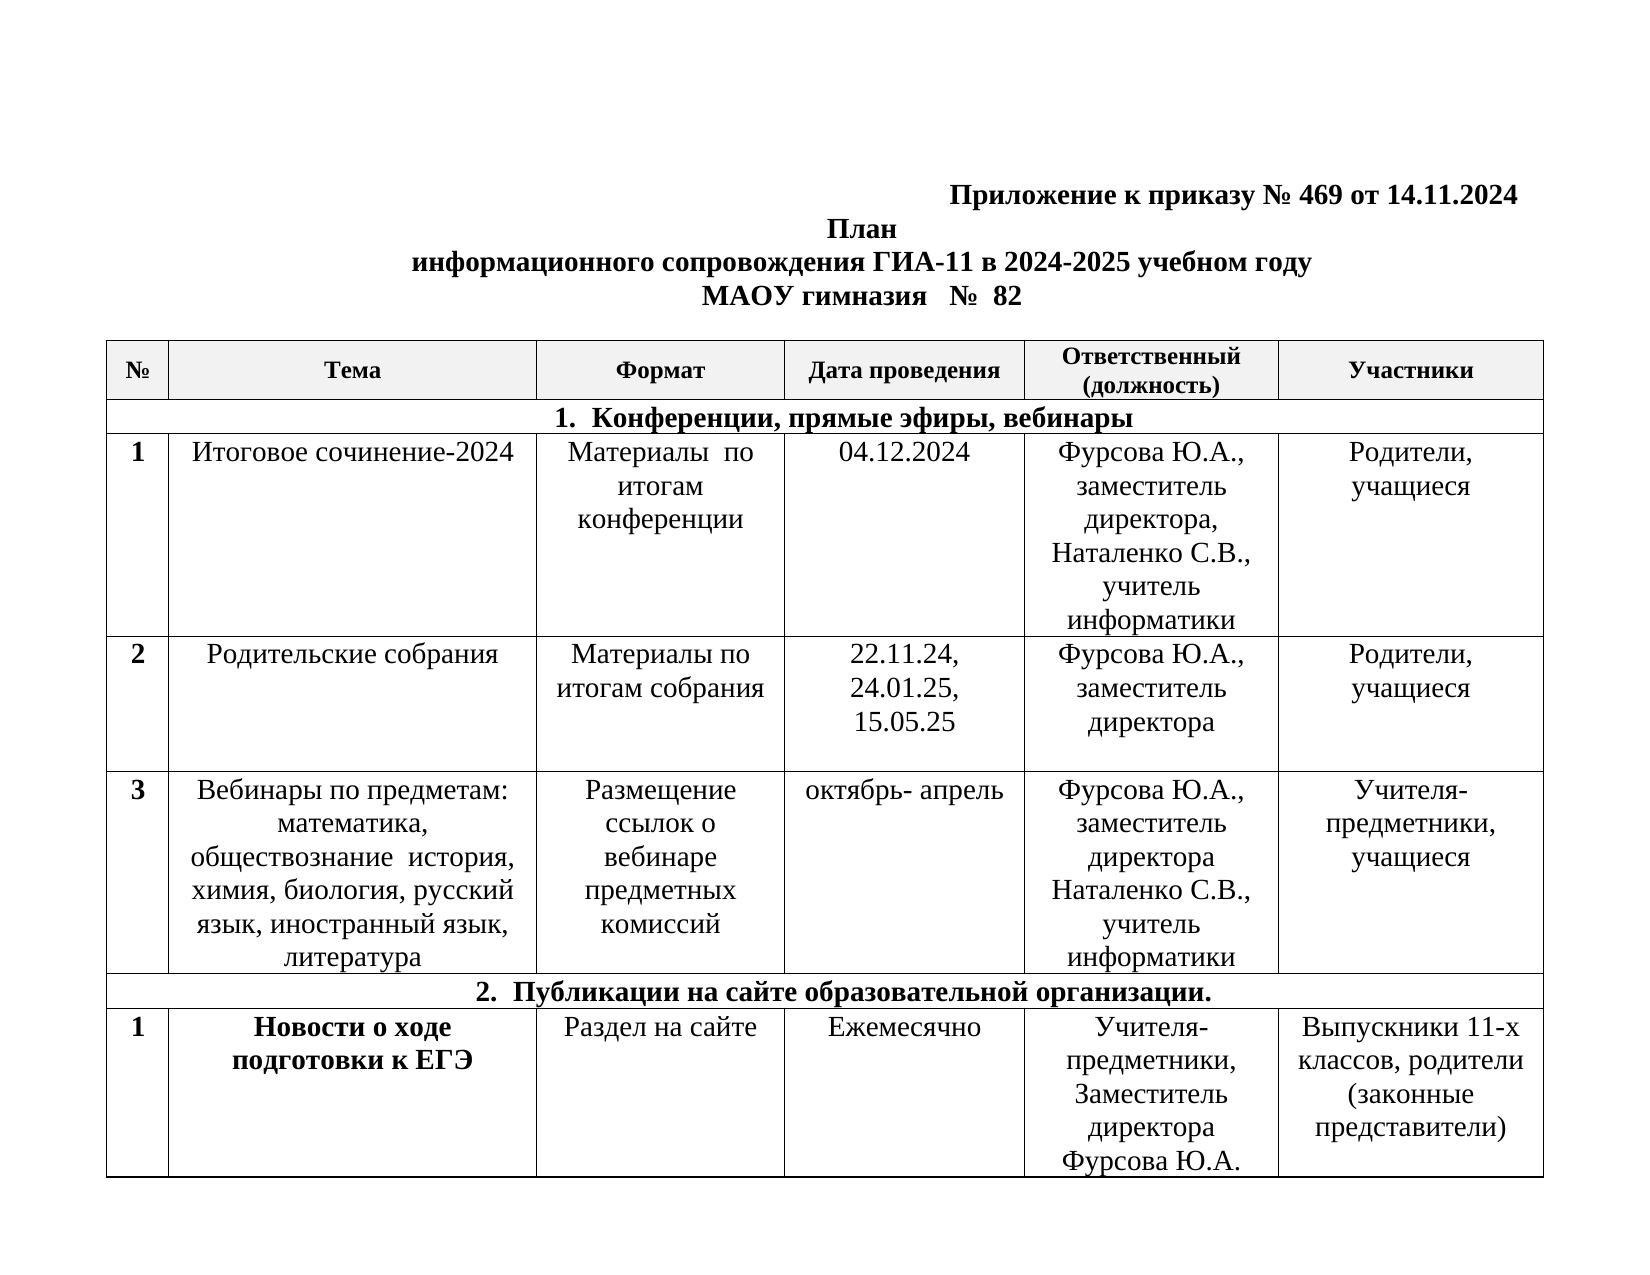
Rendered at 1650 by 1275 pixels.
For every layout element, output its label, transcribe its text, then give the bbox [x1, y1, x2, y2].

table_cell Учителя-предметники, учащиеся [1279, 772, 1543, 973]
table_cell Раздел на сайте [537, 1009, 784, 1176]
table_cell Фурсова Ю.А., заместитель директора Наталенко С.В., учитель информатики [1025, 772, 1278, 973]
table_cell 04.12.2024 [785, 434, 1024, 636]
table_cell Родители, учащиеся [1279, 637, 1543, 771]
table_cell Ежемесячно [785, 1009, 1024, 1176]
table_cell октябрь- апрель [785, 772, 1024, 973]
table_header Дата проведения [785, 341, 1024, 399]
text информационного сопровождения ГИА-11 в 2024-2025 учебном году [118, 244, 1532, 278]
table_cell Родительские собрания [169, 637, 536, 771]
table_cell 3 [107, 772, 168, 973]
table_header Тема [169, 341, 536, 399]
table_header Формат [537, 341, 784, 399]
table_cell Вебинары по предметам: математика, обществознание история, химия, биология, русский язык, иностранный язык, литература [169, 772, 536, 973]
table_cell Конференции, прямые эфиры, вебинары [107, 400, 1543, 433]
text МАОУ гимназия № 82 [118, 278, 1532, 311]
table_cell Материалы по итогам собрания [537, 637, 784, 771]
table_header № [107, 341, 168, 399]
table_cell Размещение ссылок о вебинаре предметных комиссий [537, 772, 784, 973]
table_cell Учителя-предметники, Заместитель директора Фурсова Ю.А. [1025, 1009, 1278, 1176]
table_cell 1 [107, 1009, 168, 1176]
table_header Ответственный (должность) [1025, 341, 1278, 399]
table_cell Материалы по итогам конференции [537, 434, 784, 636]
text План [118, 211, 1532, 244]
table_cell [1279, 1009, 1543, 1176]
text Приложение к приказу № 469 от 14.11.2024 [118, 177, 1532, 211]
table_cell Итоговое сочинение-2024 [169, 434, 536, 636]
table_header Участники [1279, 341, 1543, 399]
table_cell 2 [107, 637, 168, 771]
table_cell 22.11.24, 24.01.25, 15.05.25 [785, 637, 1024, 771]
table_cell Новости о ходе подготовки к ЕГЭ [169, 1009, 536, 1176]
table_cell 1 [107, 434, 168, 636]
table_cell Фурсова Ю.А., заместитель директора, Наталенко С.В., учитель информатики [1025, 434, 1278, 636]
table_cell Фурсова Ю.А., заместитель директора [1025, 637, 1278, 771]
table_cell Родители, учащиеся [1279, 434, 1543, 636]
table_cell Публикации на сайте образовательной организации. [107, 974, 1543, 1008]
